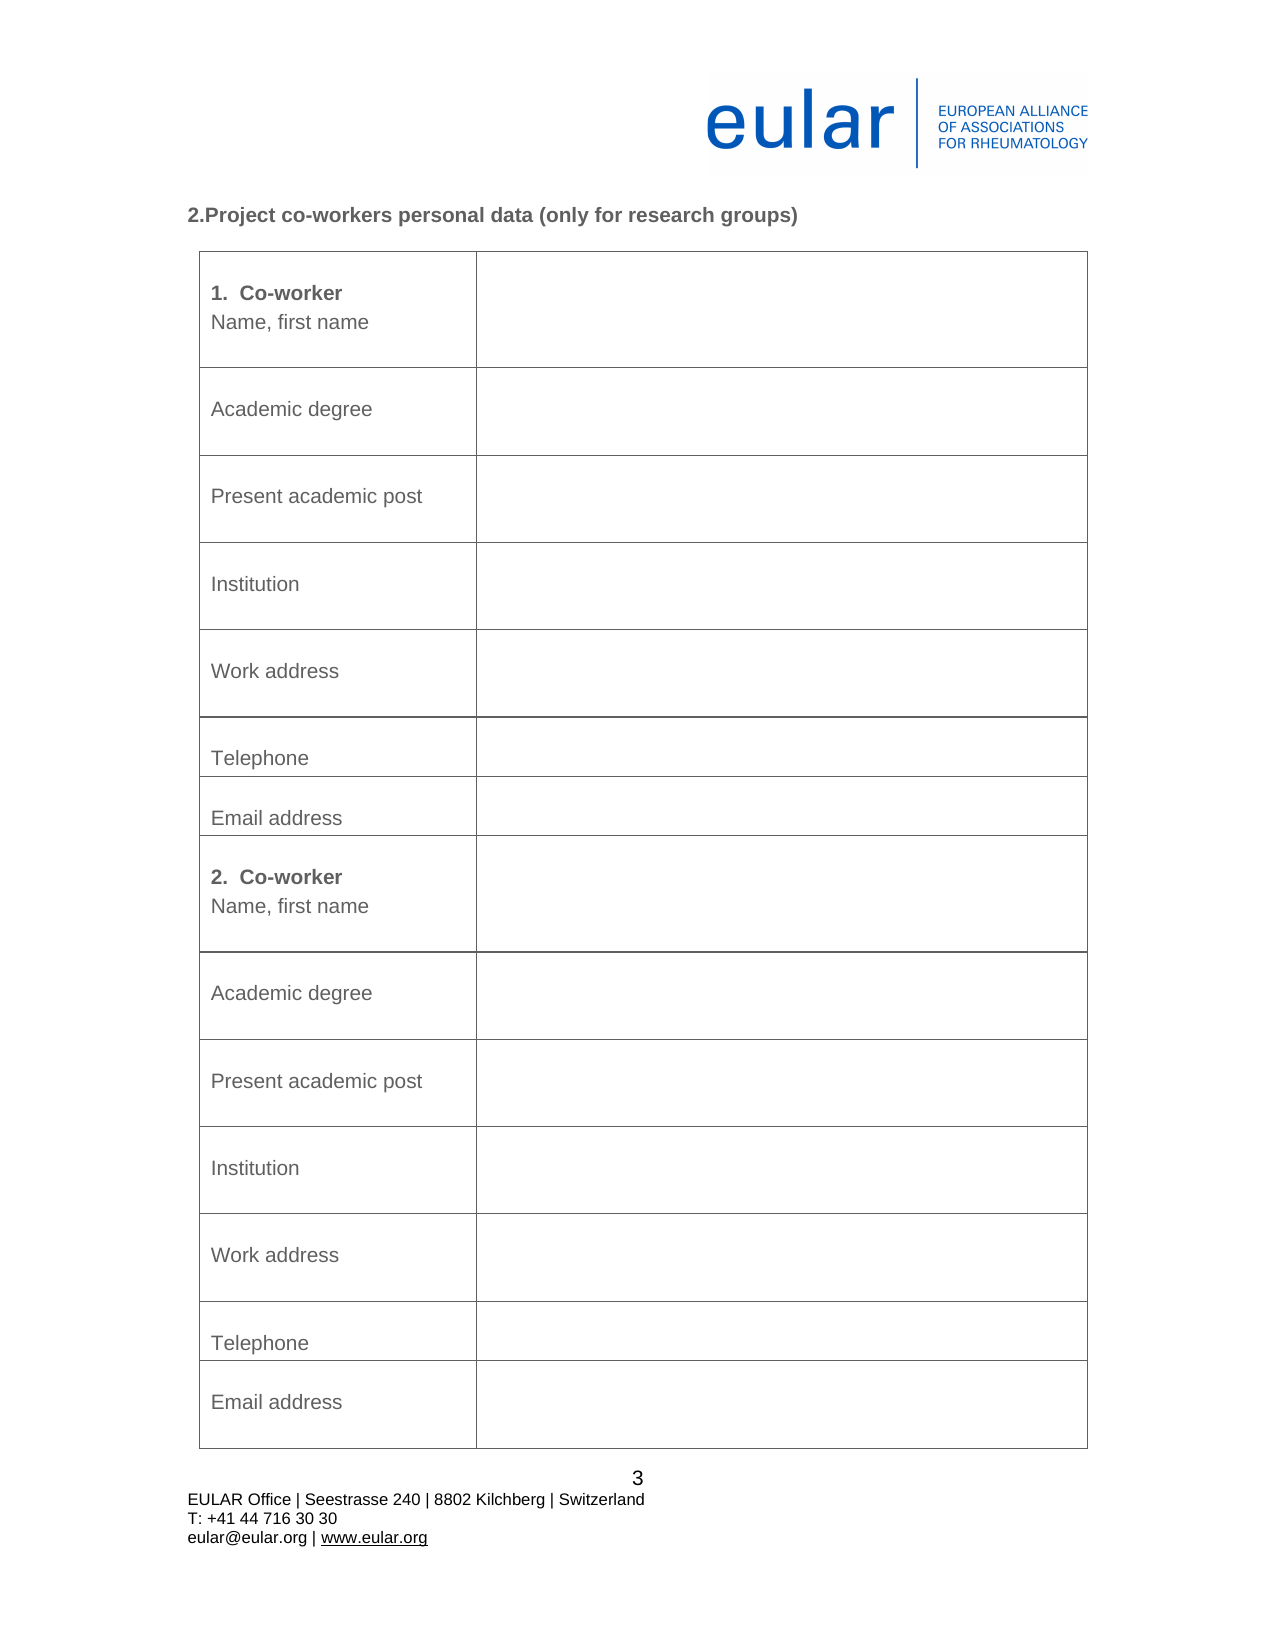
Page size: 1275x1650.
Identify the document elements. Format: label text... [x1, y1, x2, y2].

table_cell Institution [200, 1127, 476, 1213]
table_cell Work address [200, 630, 476, 716]
table_cell Email address [200, 777, 476, 835]
table_cell [477, 718, 1087, 776]
table_cell Academic degree [200, 368, 476, 454]
table_cell [477, 1361, 1087, 1447]
table_cell [477, 1214, 1087, 1301]
table_cell Telephone [200, 1302, 476, 1360]
picture [707, 73, 1088, 175]
table_cell [477, 630, 1087, 716]
table_cell 2. Co-worker Name, first name [200, 836, 476, 951]
table_cell Academic degree [200, 953, 476, 1039]
table_cell [477, 543, 1087, 629]
table_cell Present academic post [200, 1040, 476, 1126]
table_cell Work address [200, 1214, 476, 1301]
table_cell [477, 368, 1087, 454]
table_header [477, 252, 1087, 367]
table_cell [477, 1127, 1087, 1213]
table_cell [477, 456, 1087, 542]
table_cell Present academic post [200, 456, 476, 542]
table_cell [477, 953, 1087, 1039]
table_cell Telephone [200, 718, 476, 776]
table_cell [477, 777, 1087, 835]
text 2.Project co-workers personal data (only for research groups) [187, 203, 1087, 227]
table_cell [477, 1040, 1087, 1126]
table_cell Email address [200, 1361, 476, 1447]
table_header 1. Co-worker Name, first name [200, 252, 476, 367]
table_cell [477, 1302, 1087, 1360]
table_cell Institution [200, 543, 476, 629]
table_cell [477, 836, 1087, 951]
